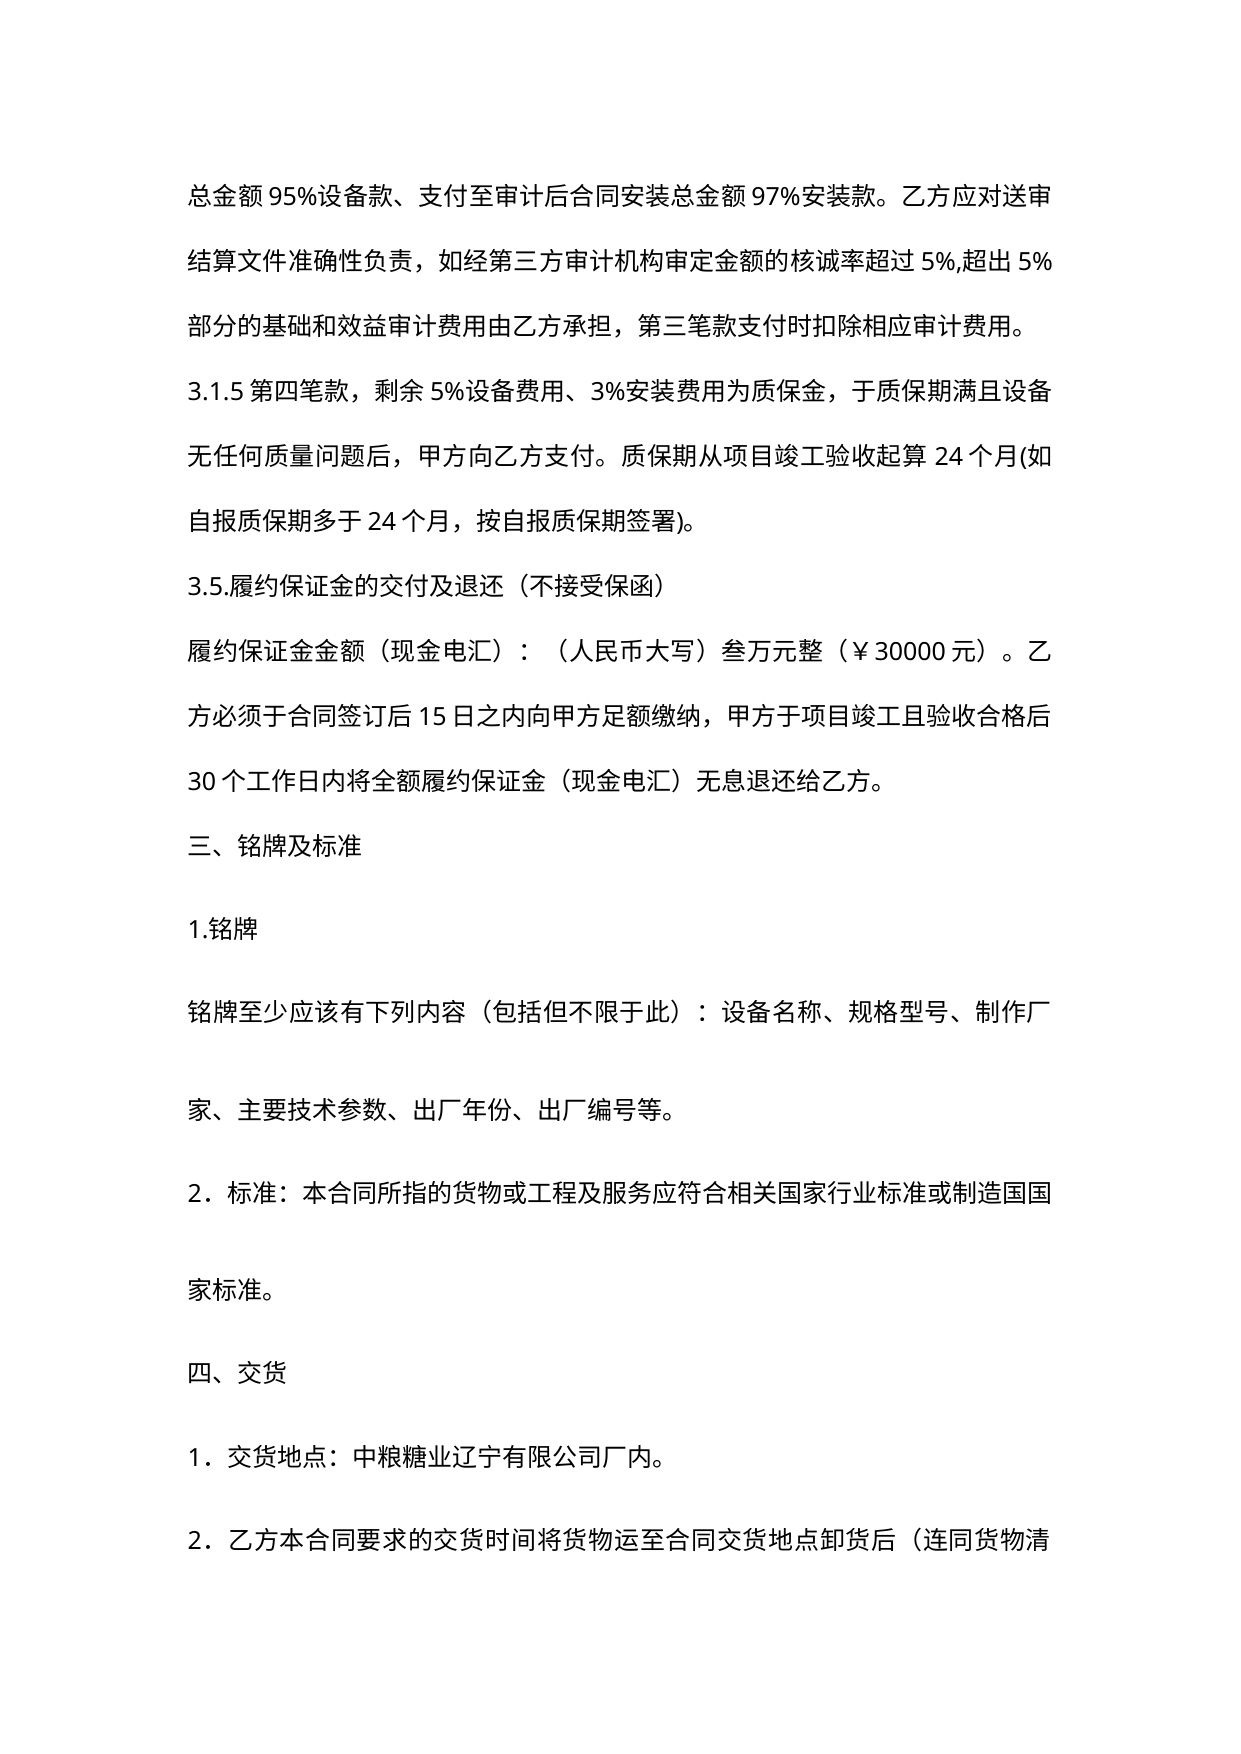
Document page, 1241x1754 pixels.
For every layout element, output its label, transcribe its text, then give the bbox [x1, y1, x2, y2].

text 三、铭牌及标准 [187, 812, 1053, 877]
text 3.1.5第四笔款，剩余5%设备费用、3%安装费用为质保金，于质保期满且设备无任何质量问题后，甲方向乙方支付。质保期从项目竣工验收起算24个月(如自报质保期多于24个月，按自报质保期签署)。 [187, 357, 1053, 552]
text 2．标准：本合同所指的货物或工程及服务应符合相关国家行业标准或制造国国家标准。 [187, 1159, 1053, 1321]
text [187, 1506, 1053, 1571]
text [187, 162, 1053, 357]
text 3.5.履约保证金的交付及退还（不接受保函） [187, 552, 1053, 617]
text 四、交货 [187, 1339, 1053, 1404]
text 1．交货地点：中粮糖业辽宁有限公司厂内。 [187, 1423, 1053, 1488]
text 1.铭牌 [187, 895, 1053, 960]
text 铭牌至少应该有下列内容（包括但不限于此）：设备名称、规格型号、制作厂家、主要技术参数、出厂年份、出厂编号等。 [187, 978, 1053, 1141]
text 履约保证金金额（现金电汇）：（人民币大写）叁万元整（￥30000元）。乙方必须于合同签订后15日之内向甲方足额缴纳，甲方于项目竣工且验收合格后30个工作日内将全额履约保证金（现金电汇）无息退还给乙方。 [187, 617, 1053, 812]
